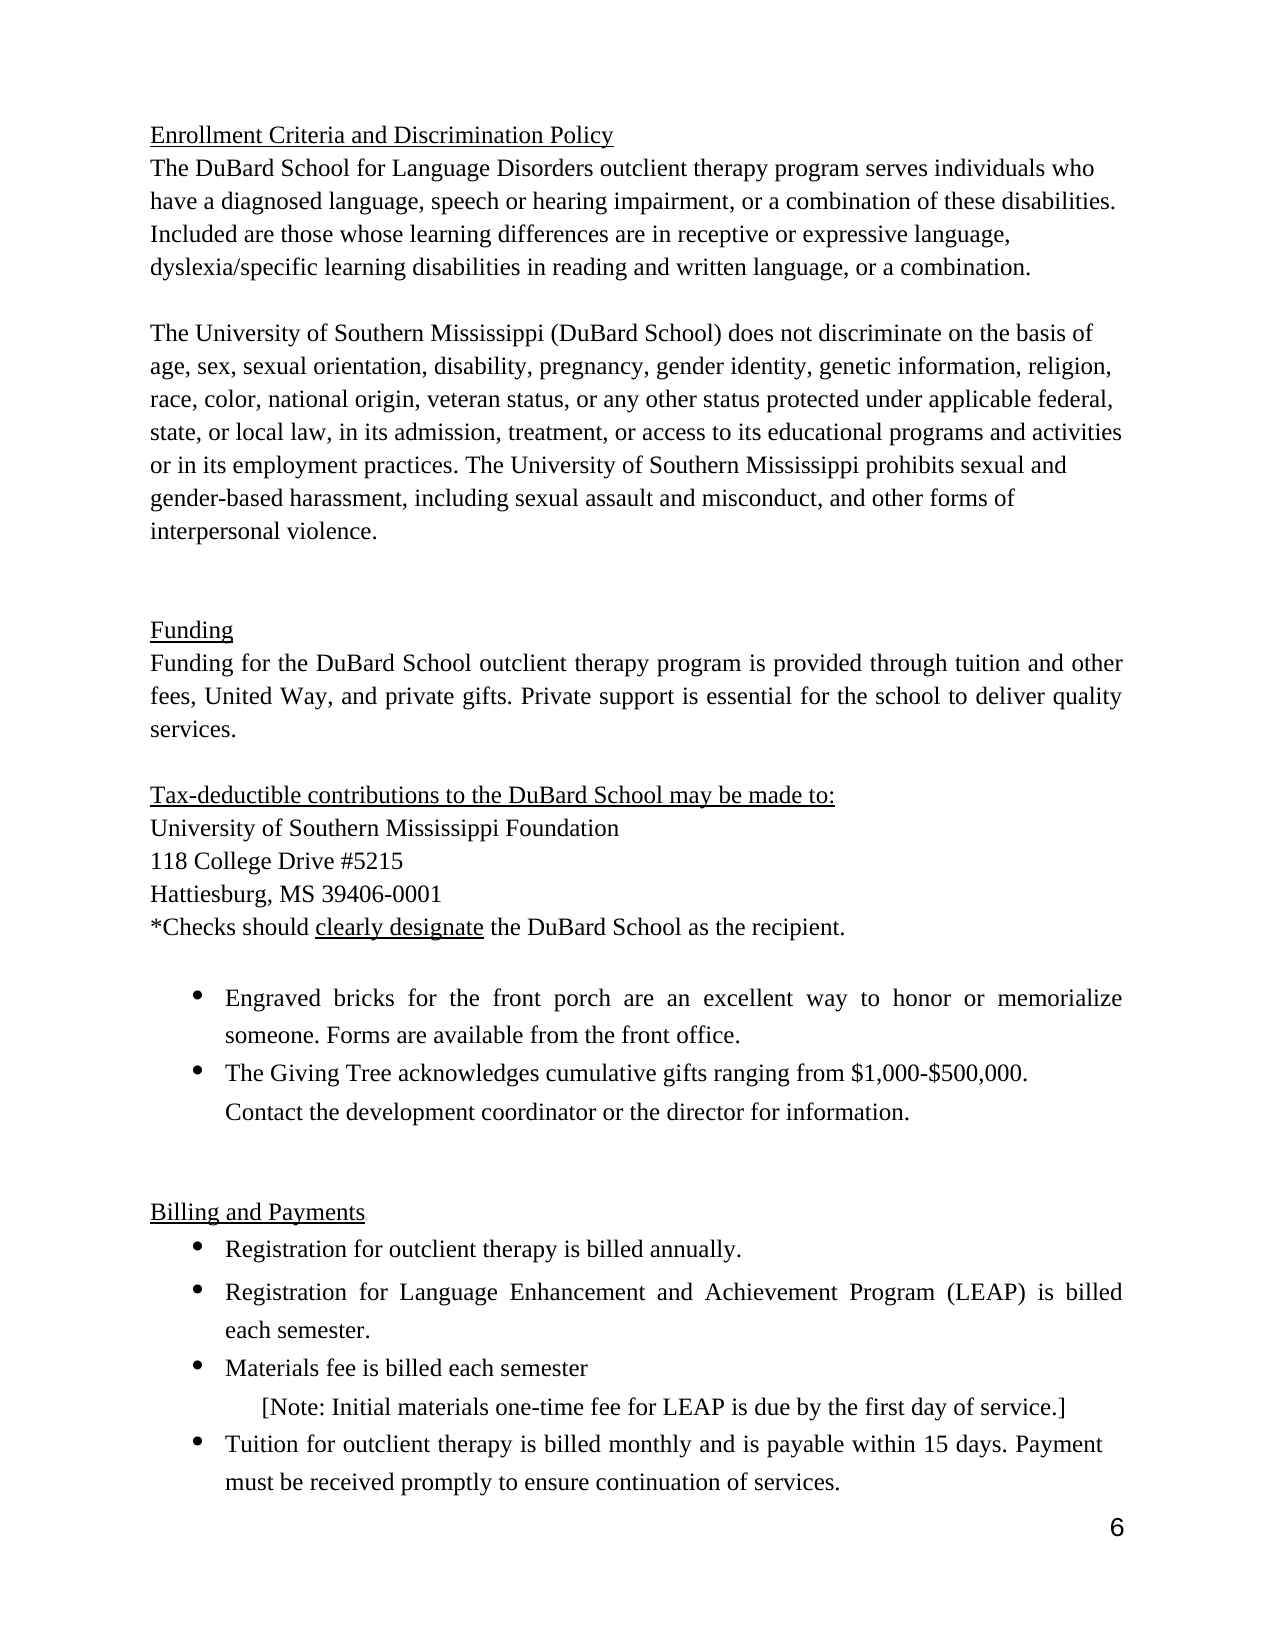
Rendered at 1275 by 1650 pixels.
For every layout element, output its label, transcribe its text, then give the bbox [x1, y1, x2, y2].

text 118 College Drive #5215 [150, 846, 1125, 875]
text The DuBard School for Language Disorders outclient therapy program serves individuals who have a diagnosed language, speech or hearing impairment, or a combination of these disabilities. Included are those whose learning differences are in receptive or expressive language, dyslexia/specific learning disabilities in reading and written language, or a combination. [150, 153, 1125, 281]
text Tax-deductible contributions to the DuBard School may be made to: [150, 780, 1113, 809]
text *Checks should clearly designate the DuBard School as the recipient. [150, 912, 1124, 941]
subtitle Funding [150, 615, 1113, 644]
list Materials fee is billed each semester [187, 1348, 1124, 1386]
subtitle Billing and Payments [150, 1197, 1125, 1225]
text The University of Southern Mississippi (DuBard School) does not discriminate on the basis of age, sex, sexual orientation, disability, pregnancy, gender identity, genetic information, religion, race, color, national origin, veteran status, or any other status protected under applicable federal, state, or local law, in its admission, treatment, or access to its educational programs and activities or in its employment practices. The University of Southern Mississippi prohibits sexual and gender-based harassment, including sexual assault and misconduct, and other forms of interpersonal violence. [150, 318, 1125, 545]
text Hattiesburg, MS 39406-0001 [150, 879, 1124, 908]
list Registration for outclient therapy is billed annually. [187, 1230, 1124, 1267]
text [Note: Initial materials one-time fee for LEAP is due by the first day of service.] [211, 1392, 1105, 1420]
list Contact the development coordinator or the director for information. [225, 1097, 1124, 1126]
list Registration for Language Enhancement and Achievement Program (LEAP) is billed each semester. [187, 1273, 1124, 1344]
subtitle Enrollment Criteria and Discrimination Policy [150, 120, 1113, 149]
list Tuition for outclient therapy is billed monthly and is payable within 15 days. Payment must be received promptly to ensure continuation of services. [187, 1425, 1105, 1496]
list Engraved bricks for the front porch are an excellent way to honor or memorialize someone. Forms are available from the front office. [187, 978, 1124, 1049]
text Funding for the DuBard School outclient therapy program is provided through tuition and other fees, United Way, and private gifts. Private support is essential for the school to deliver quality services. [150, 648, 1124, 743]
text University of Southern Mississippi Foundation [150, 813, 1113, 842]
list The Giving Tree acknowledges cumulative gifts ranging from $1,000-$500,000. [187, 1054, 1124, 1091]
